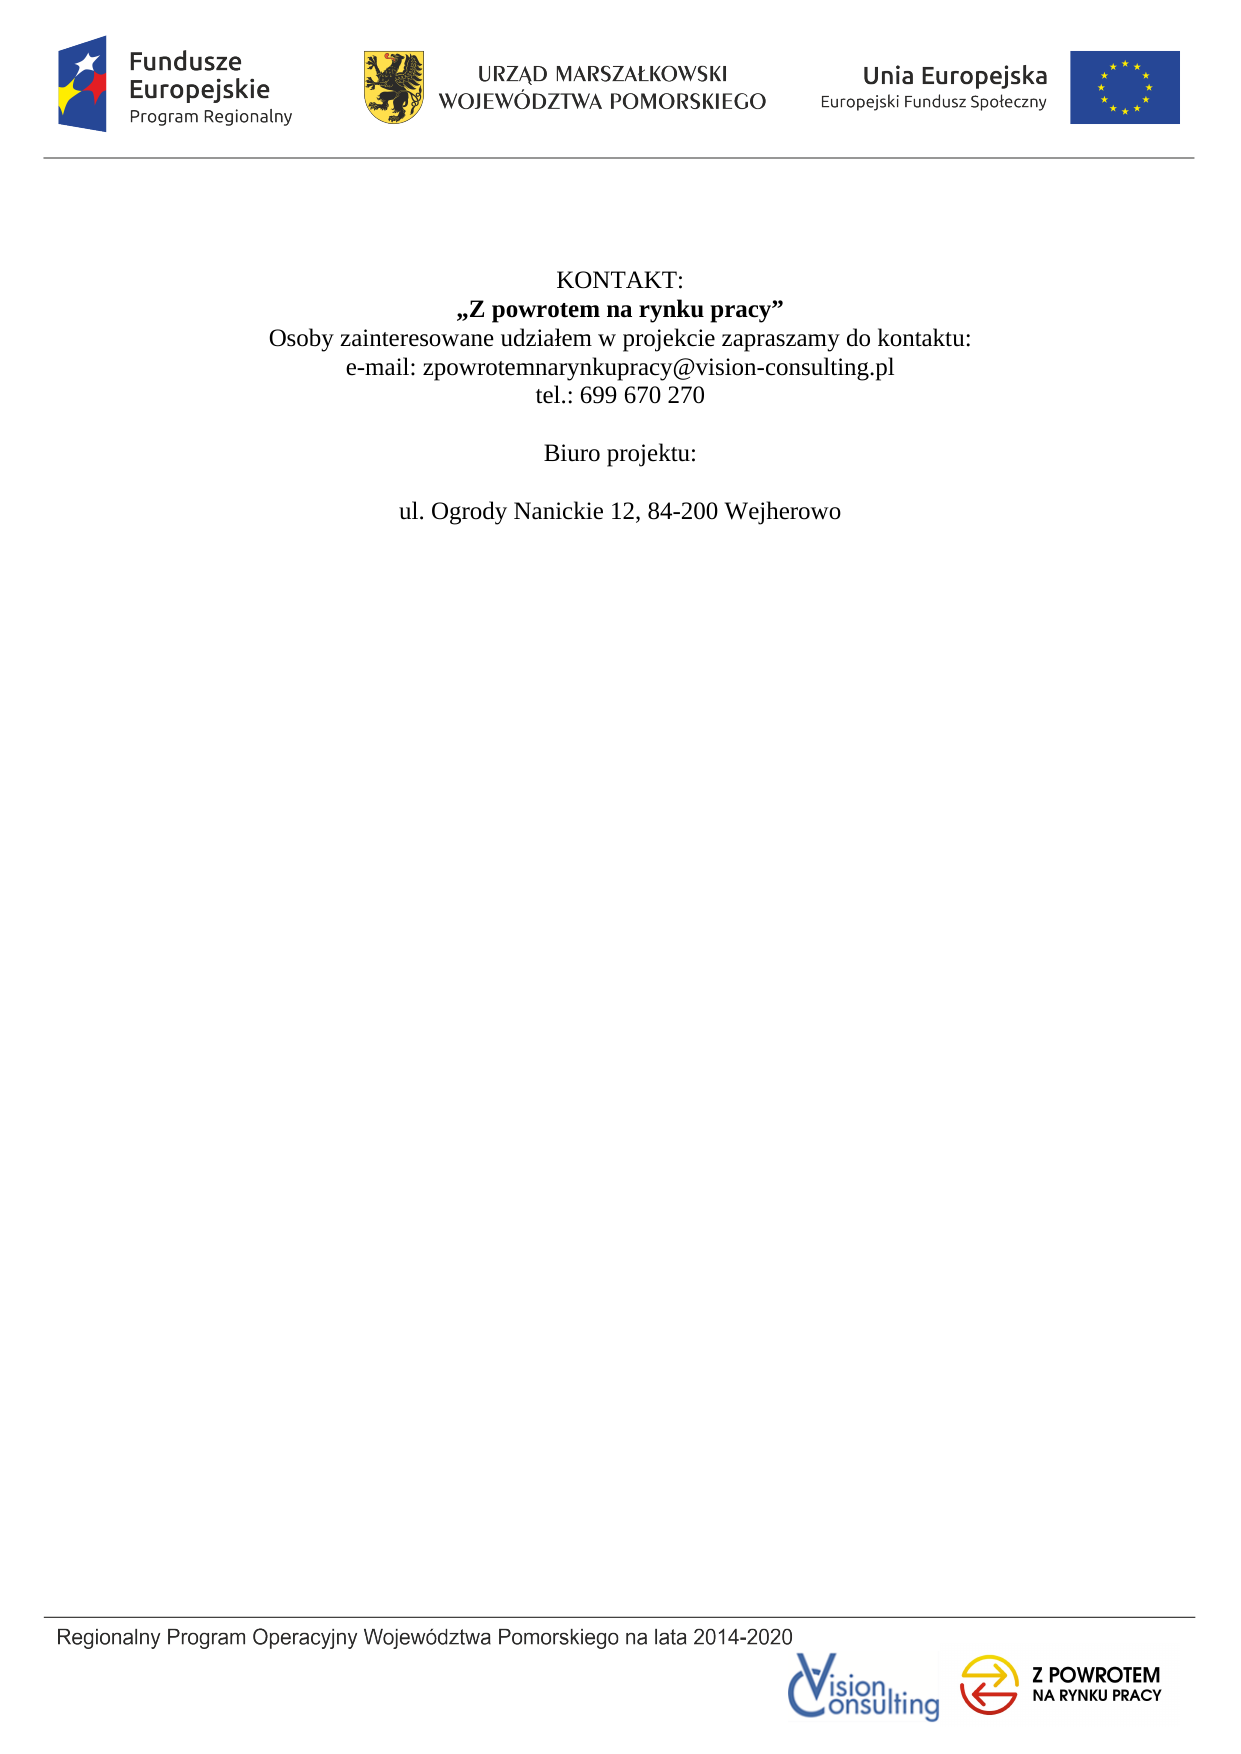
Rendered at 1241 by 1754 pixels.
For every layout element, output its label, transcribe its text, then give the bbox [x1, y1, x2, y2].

text ul. Ogrody Nanickie 12, 84-200 Wejherowo [148, 496, 1092, 525]
text e-mail: zpowrotemnarynkupracy@vision-consulting.pl tel.: 699 670 270 [148, 352, 1092, 409]
text Biuro projektu: [148, 438, 1092, 467]
picture [43, 35, 1195, 159]
text KONTAKT: „Z powrotem na rynku pracy” [148, 266, 1092, 323]
text Osoby zainteresowane udziałem w projekcie zapraszamy do kontaktu: [148, 323, 1092, 352]
picture [43, 1616, 1196, 1727]
